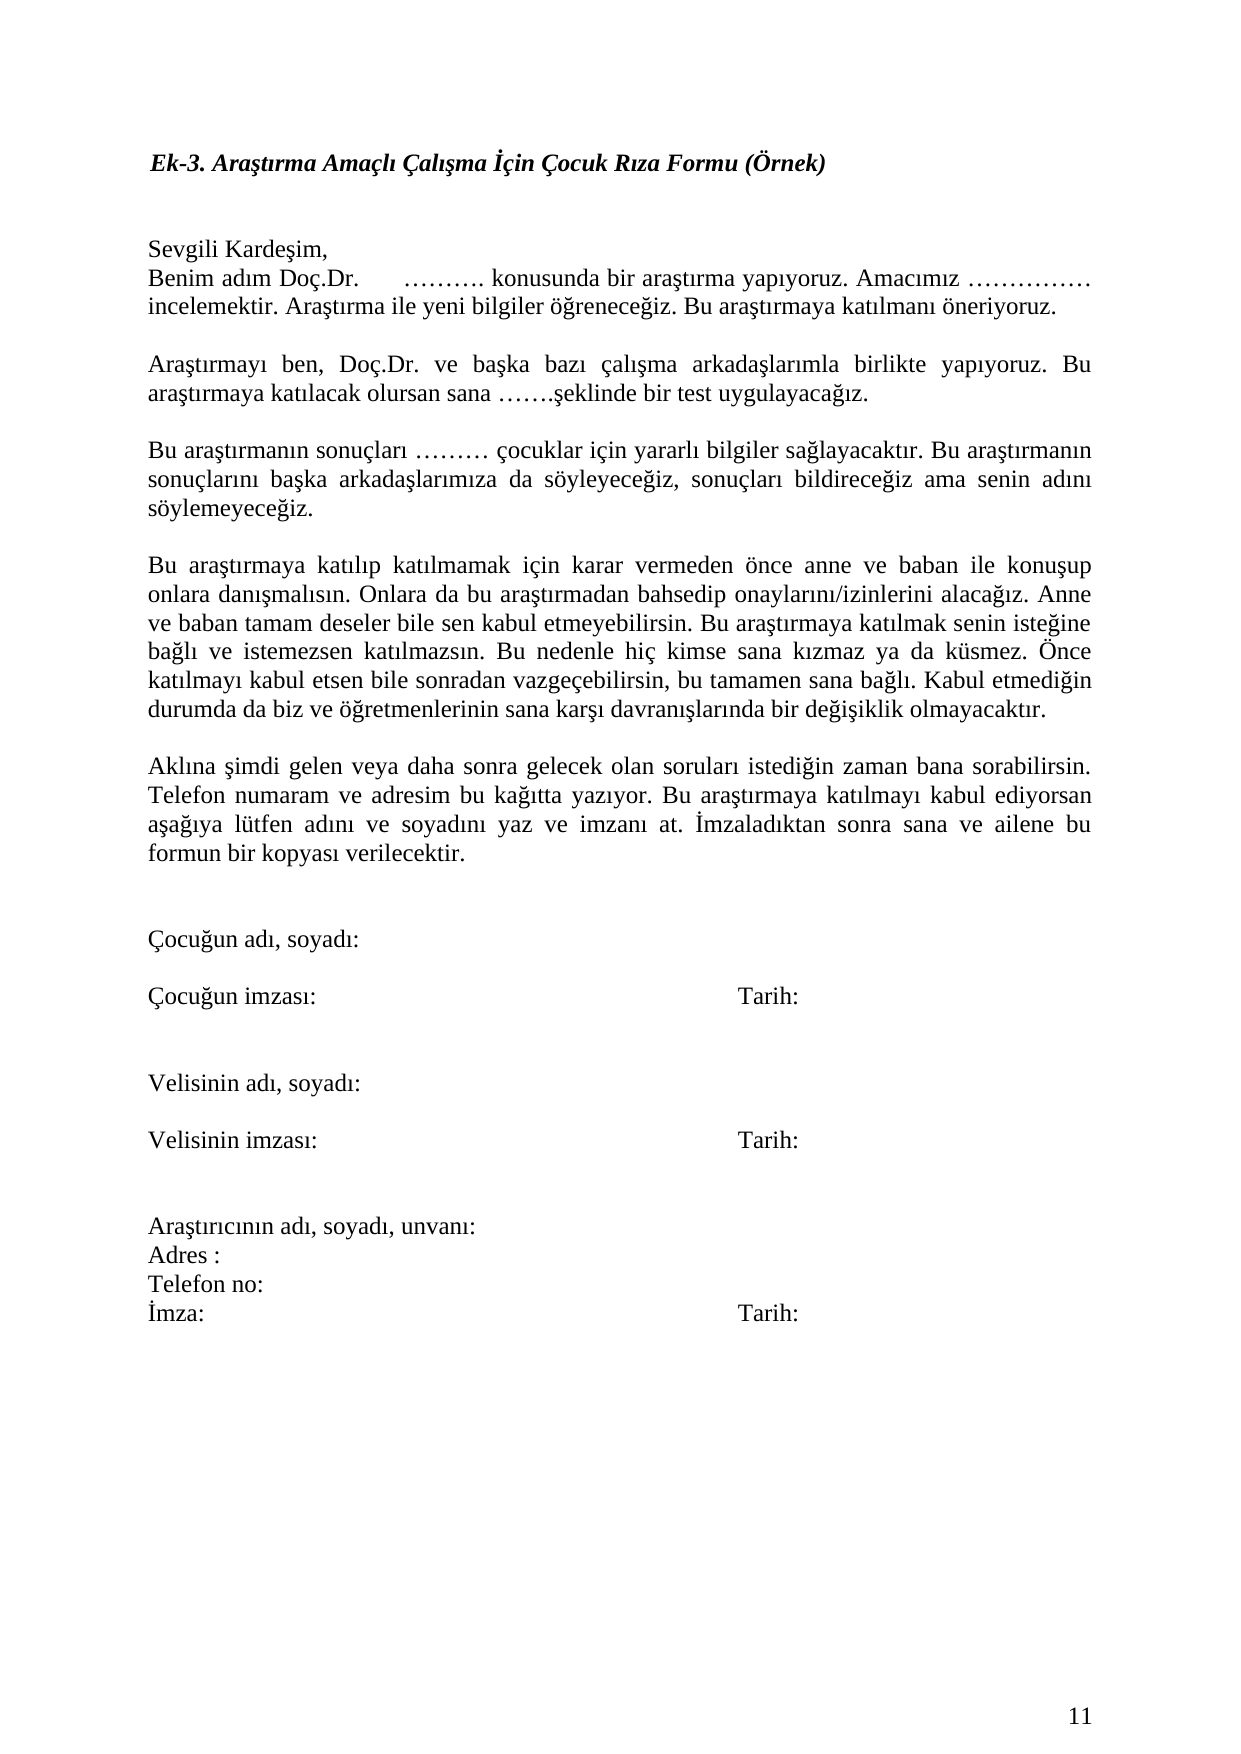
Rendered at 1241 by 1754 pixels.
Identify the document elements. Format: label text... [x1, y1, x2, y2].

text Araştırıcının adı, soyadı, unvanı: [148, 1211, 1093, 1240]
text Aklına şimdi gelen veya daha sonra gelecek olan soruları istediğin zaman bana sorabilirsin. Telefon numaram ve adresim bu kağıtta yazıyor. Bu araştırmaya katılmayı kabul ediyorsan aşağıya lütfen adını ve soyadını yaz ve imzanı at. İmzaladıktan sonra sana ve ailene bu formun bir kopyası verilecektir. [148, 751, 1093, 866]
text Bu araştırmaya katılıp katılmamak için karar vermeden önce anne ve baban ile konuşup onlara danışmalısın. Onlara da bu araştırmadan bahsedip onaylarını/izinlerini alacağız. Anne ve baban tamam deseler bile sen kabul etmeyebilirsin. Bu araştırmaya katılmak senin isteğine bağlı ve istemezsen katılmazsın. Bu nedenle hiç kimse sana kızmaz ya da küsmez. Önce katılmayı kabul etsen bile sonradan vazgeçebilirsin, bu tamamen sana bağlı. Kabul etmediğin durumda da biz ve öğretmenlerinin sana karşı davranışlarında bir değişiklik olmayacaktır. [148, 550, 1093, 723]
text Velisinin imzası: Tarih: [148, 1125, 1093, 1154]
text Çocuğun adı, soyadı: [148, 924, 1093, 953]
text İmza: Tarih: [148, 1298, 1093, 1326]
text Telefon no: [148, 1269, 1093, 1298]
text Ek-3. Araştırma Amaçlı Çalışma İçin Çocuk Rıza Formu (Örnek) [150, 148, 1093, 176]
text Adres : [148, 1240, 1093, 1269]
text Bu araştırmanın sonuçları ……… çocuklar için yararlı bilgiler sağlayacaktır. Bu araştırmanın sonuçlarını başka arkadaşlarımıza da söyleyeceğiz, sonuçları bildireceğiz ama senin adını söylemeyeceğiz. [148, 435, 1093, 521]
text Çocuğun imzası: Tarih: [148, 981, 1093, 1010]
text Sevgili Kardeşim, [148, 234, 1093, 263]
text Araştırmayı ben, Doç.Dr. ve başka bazı çalışma arkadaşlarımla birlikte yapıyoruz. Bu araştırmaya katılacak olursan sana …….şeklinde bir test uygulayacağız. [148, 349, 1093, 406]
text Velisinin adı, soyadı: [148, 1068, 1093, 1096]
text Benim adım Doç.Dr. ………. konusunda bir araştırma yapıyoruz. Amacımız ……………incelemektir. Araştırma ile yeni bilgiler öğreneceğiz. Bu araştırmaya katılmanı öneriyoruz. [148, 263, 1093, 320]
